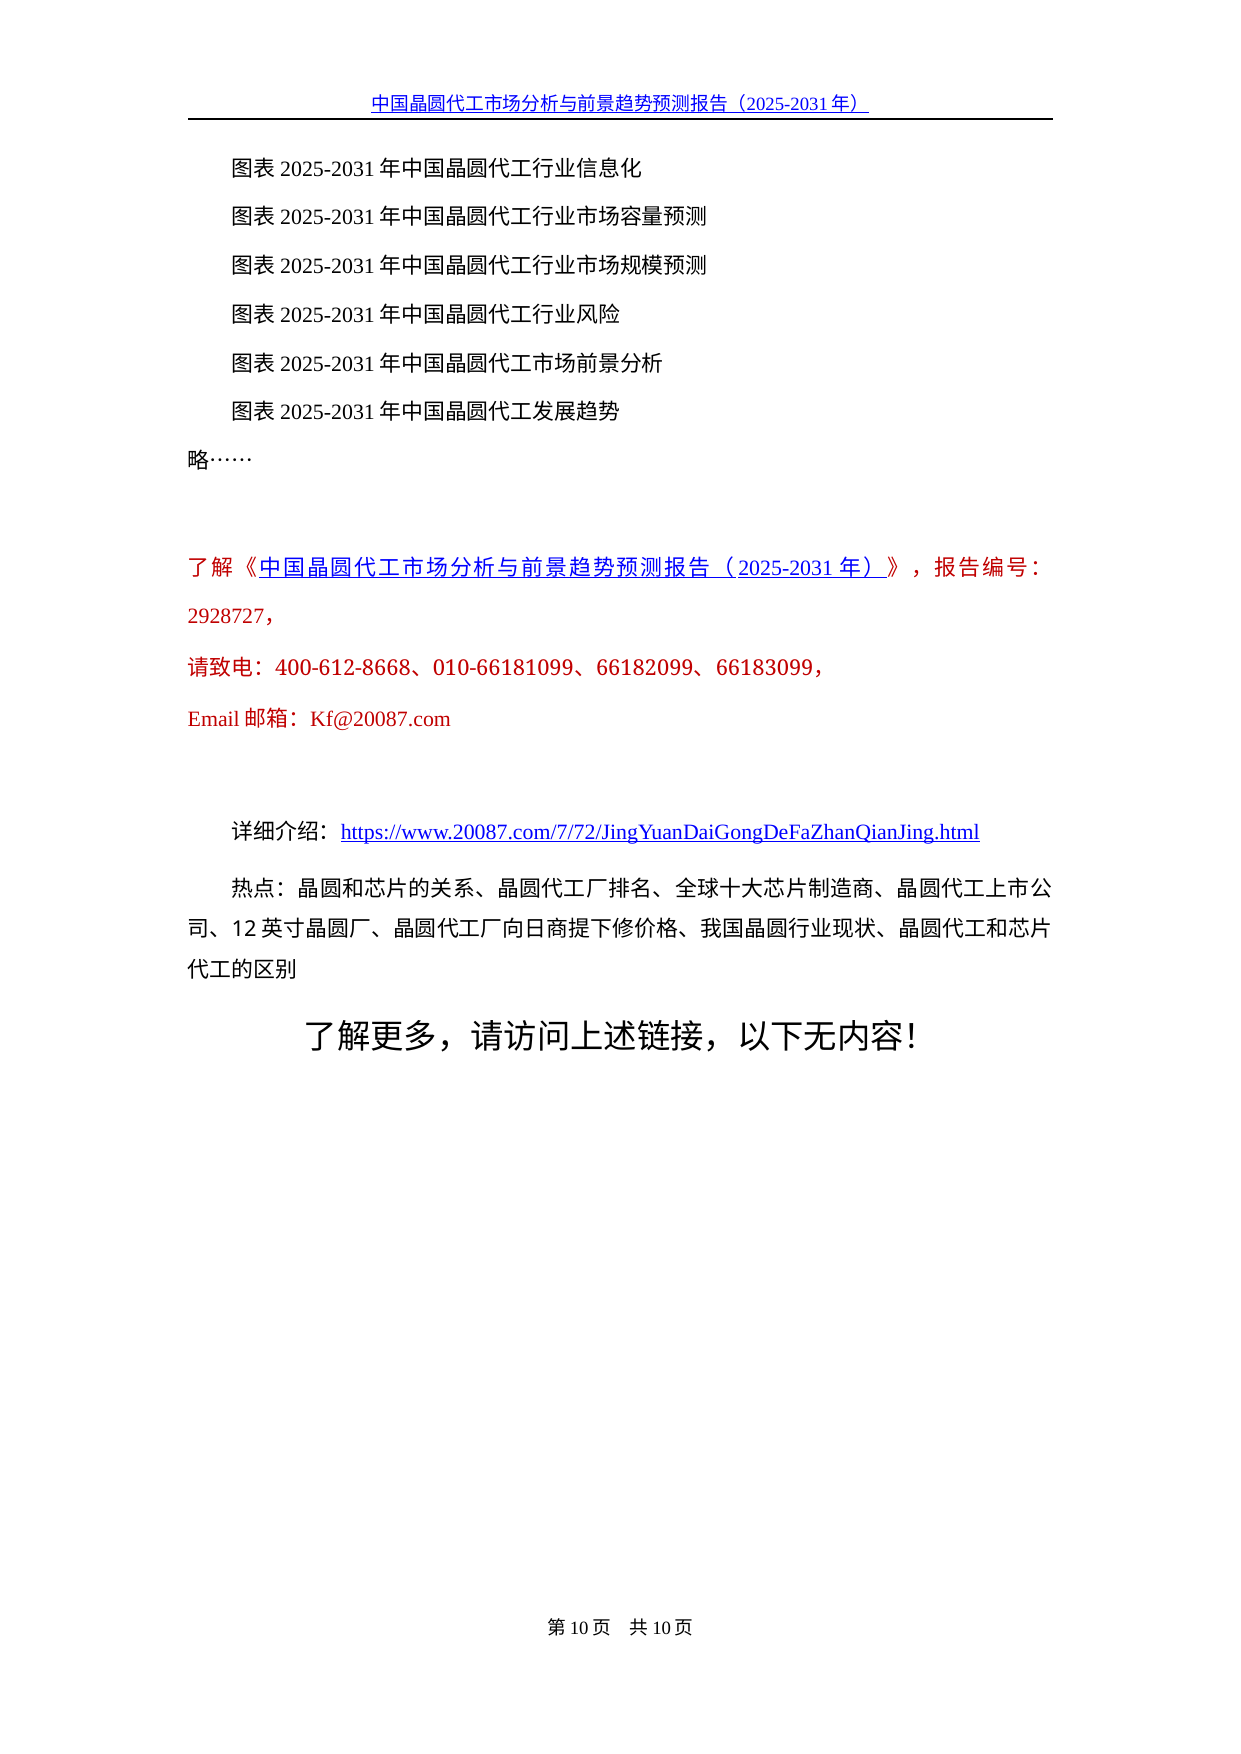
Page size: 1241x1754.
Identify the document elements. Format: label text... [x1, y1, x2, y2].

title 了解更多，请访问上述链接，以下无内容！ [187, 1002, 1053, 1067]
text 请致电：400-612-8668、010-66181099、66182099、66183099， [187, 649, 1053, 682]
text Email邮箱：Kf@20087.com [187, 701, 1053, 733]
text 详细介绍：https://www.20087.com/7/72/JingYuanDaiGongDeFaZhanQianJing.html [187, 814, 1053, 846]
text 了解《中国晶圆代工市场分析与前景趋势预测报告（2025-2031年）》，报告编号：2928727， [187, 549, 1053, 630]
text 热点：晶圆和芯片的关系、晶圆代工厂排名、全球十大芯片制造商、晶圆代工上市公司、12英寸晶圆厂、晶圆代工厂向日商提下修价格、我国晶圆行业现状、晶圆代工和芯片代工的区别 [187, 871, 1053, 984]
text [187, 150, 1053, 475]
